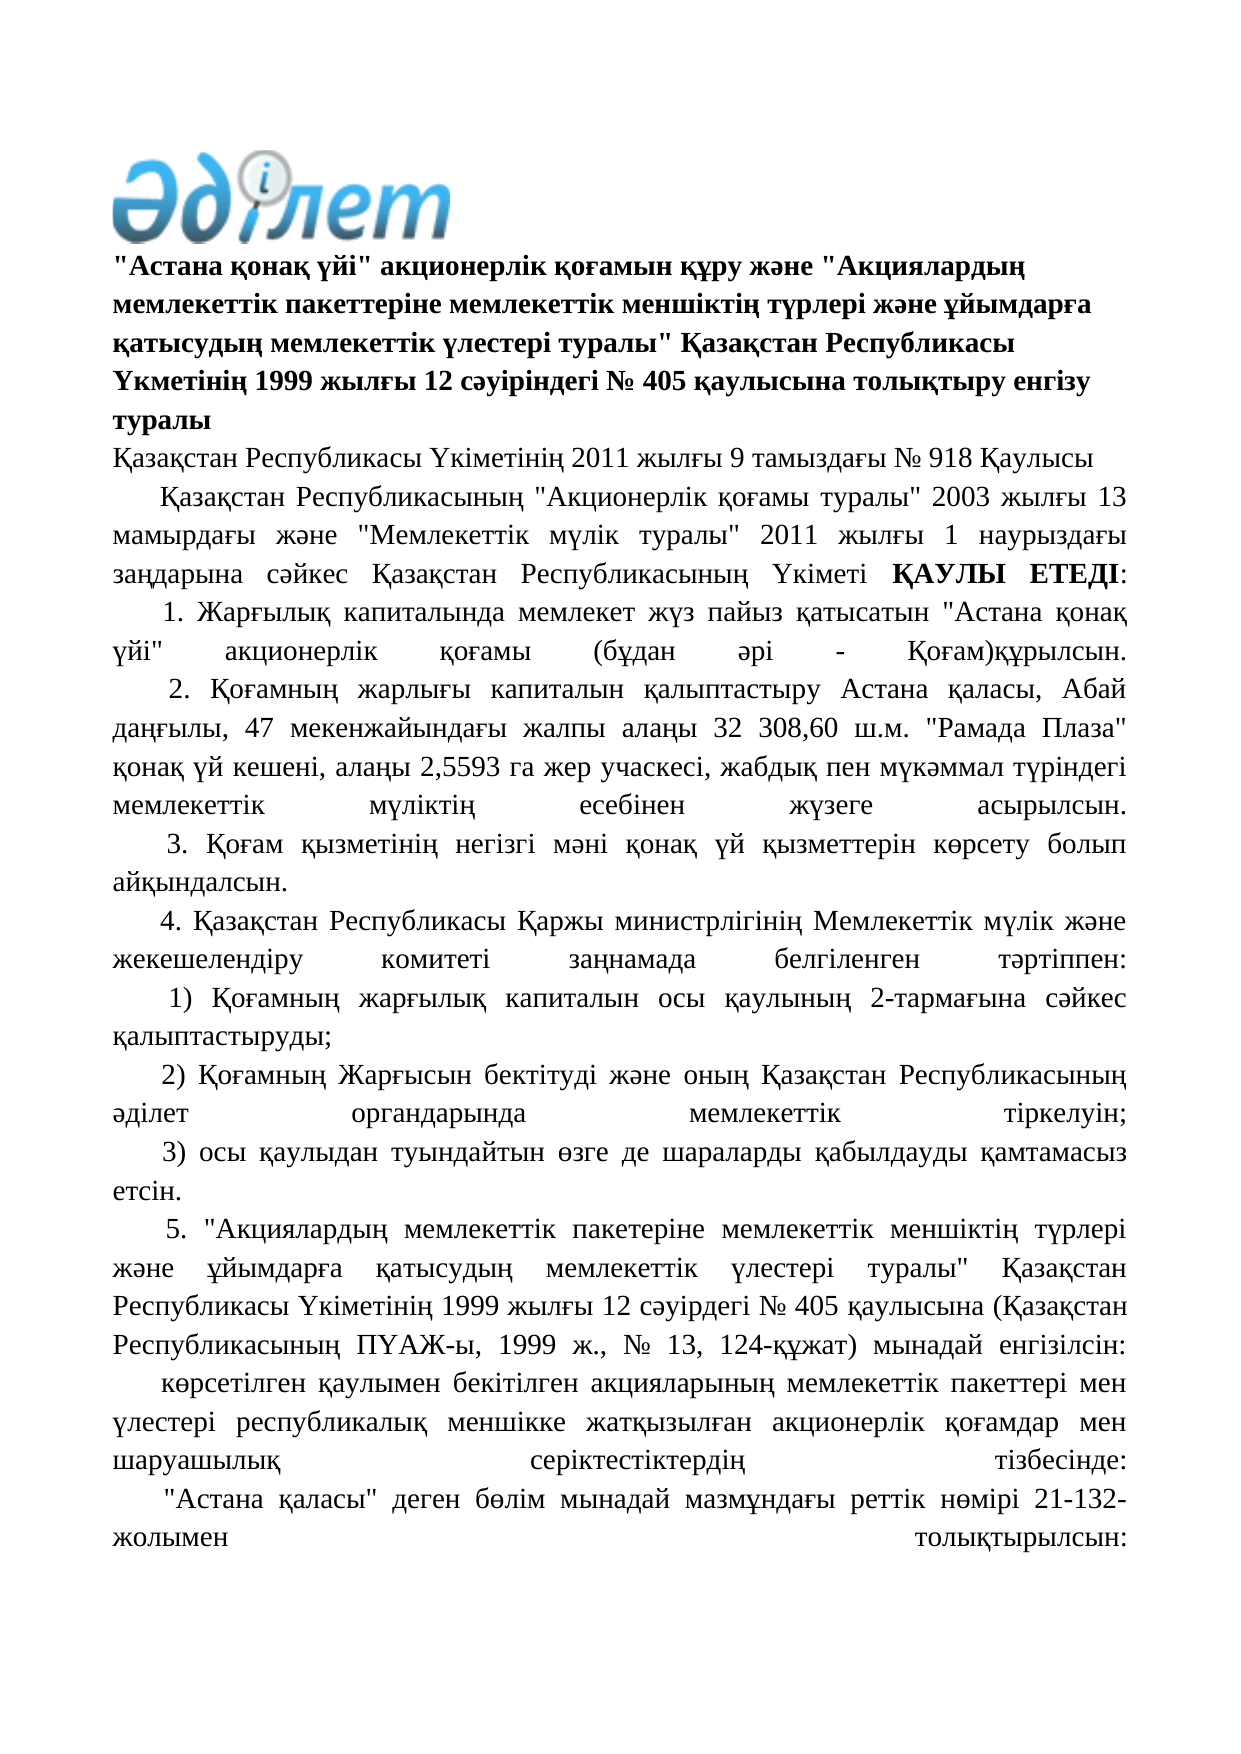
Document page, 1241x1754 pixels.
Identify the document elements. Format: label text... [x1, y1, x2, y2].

text Қазақстан Республикасы Үкіметінің 2011 жылғы 9 тамыздағы № 918 Қаулысы [112, 440, 1128, 474]
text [112, 479, 1128, 1553]
text "Астана қонақ үйі" акционерлік қоғамын құру және "Акциялардың мемлекеттік пакеттеріне мемлекеттік меншіктің түрлері және ұйымдарға қатысудың мемлекеттік үлестері туралы" Қазақстан Республикасы Үкметінің 1999 жылғы 12 сәуіріндегі № 405 қаулысына толықтыру енгізу туралы [112, 248, 1128, 435]
picture [112, 150, 451, 244]
